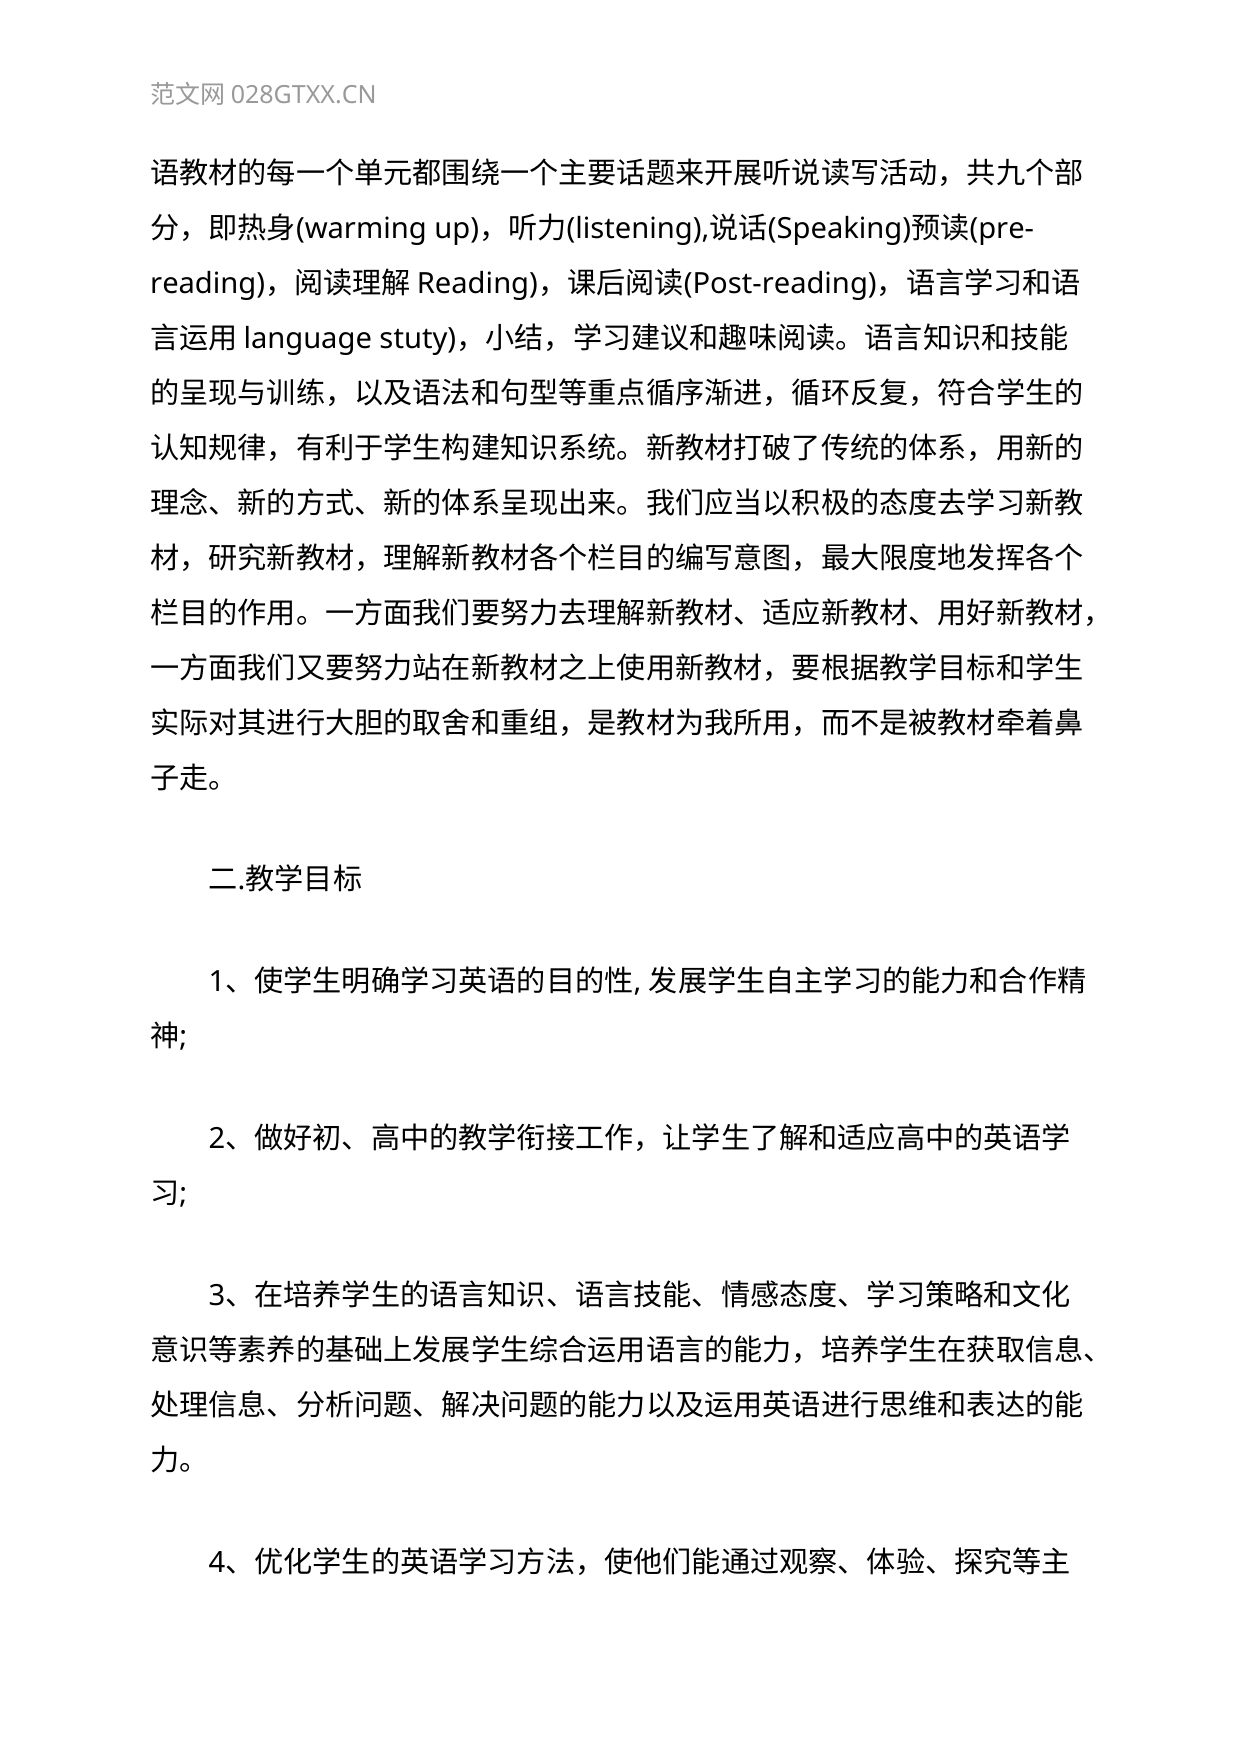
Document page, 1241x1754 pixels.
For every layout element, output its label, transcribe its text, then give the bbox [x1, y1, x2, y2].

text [150, 1538, 1090, 1581]
text 1、使学生明确学习英语的目的性, 发展学生自主学习的能力和合作精神; [150, 958, 1090, 1055]
text 3、在培养学生的语言知识、语言技能、情感态度、学习策略和文化意识等素养的基础上发展学生综合运用语言的能力，培养学生在获取信息、处理信息、分析问题、解决问题的能力以及运用英语进行思维和表达的能力。 [150, 1272, 1090, 1479]
text 2、做好初、高中的教学衔接工作，让学生了解和适应高中的英语学习; [150, 1115, 1090, 1212]
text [150, 150, 1090, 796]
text 二.教学目标 [150, 856, 1090, 898]
